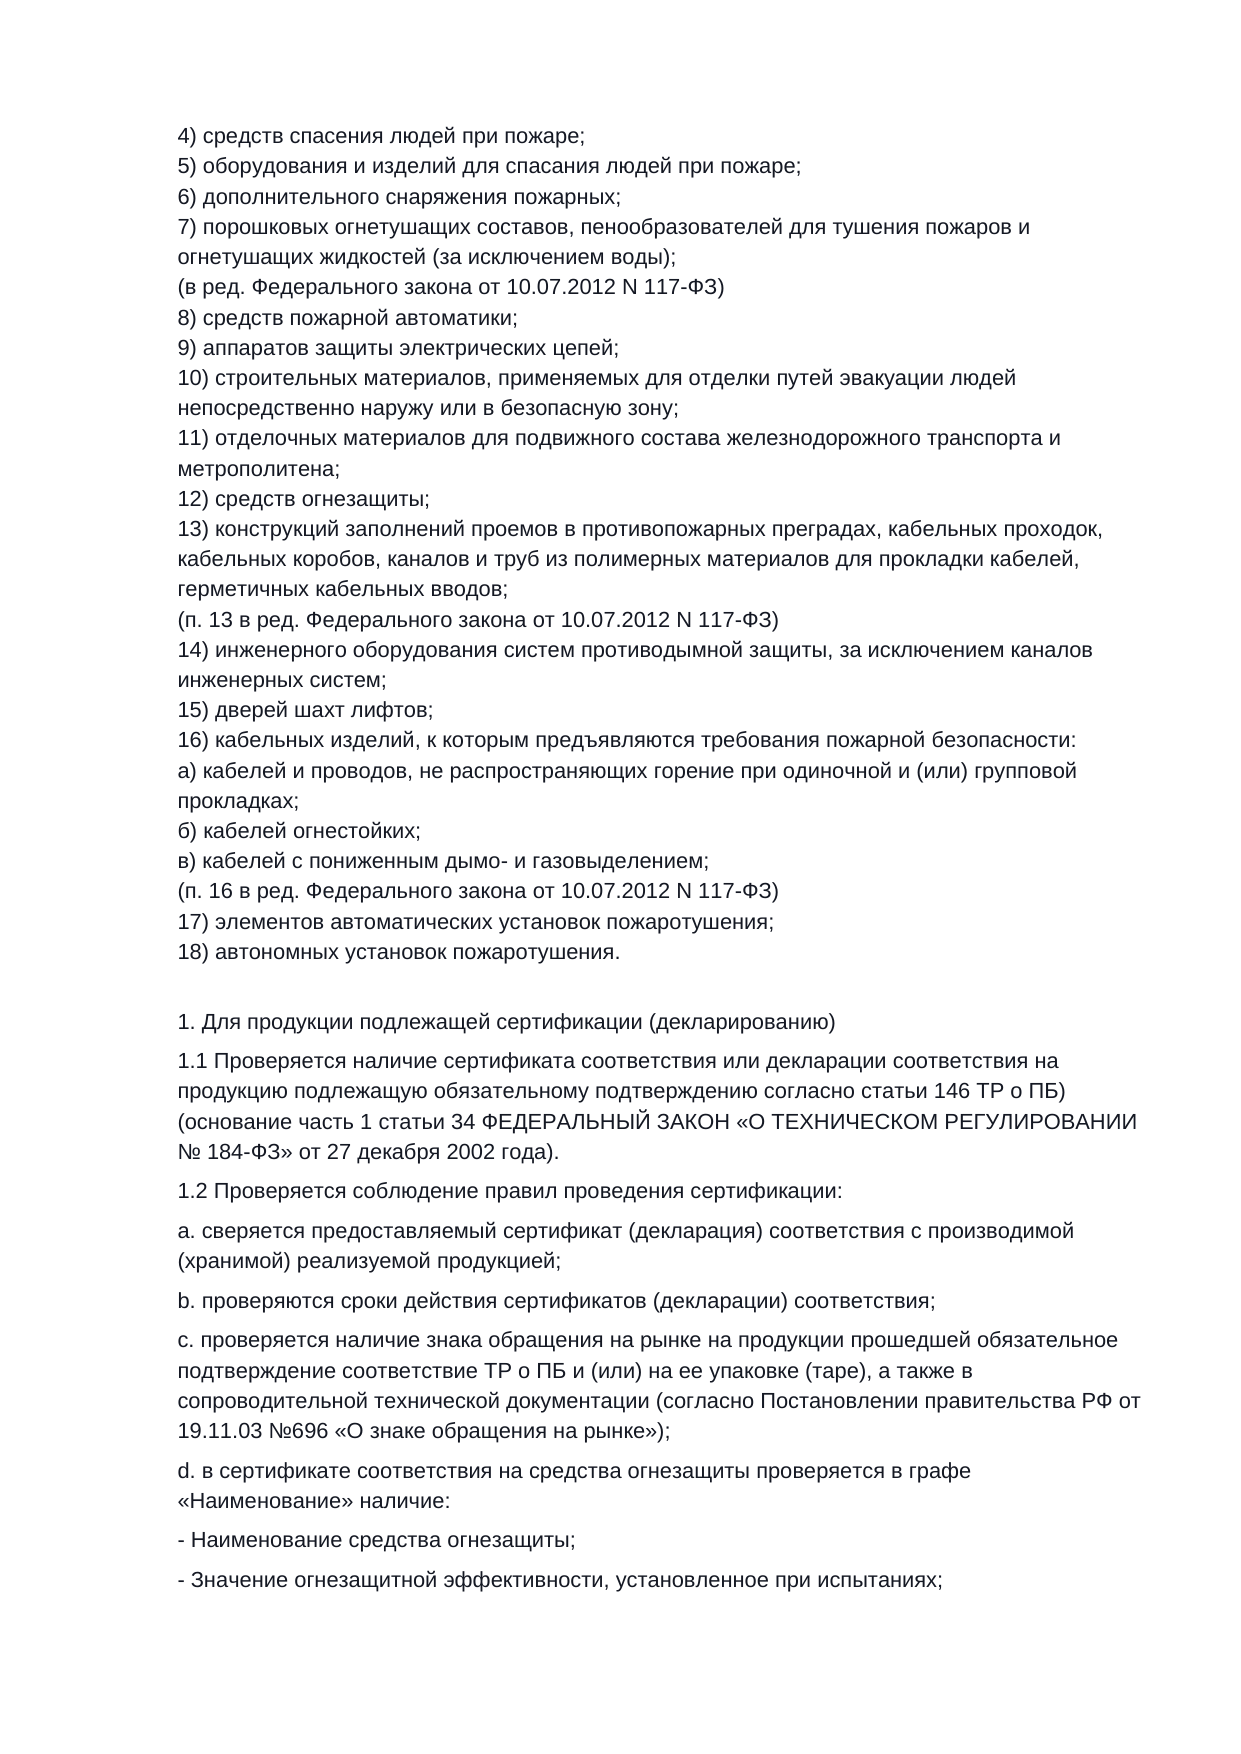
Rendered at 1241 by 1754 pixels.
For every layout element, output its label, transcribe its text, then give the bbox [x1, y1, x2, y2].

text - Значение огнезащитной эффективности, установленное при испытаниях; [177, 1562, 1152, 1592]
text 1.1 Проверяется наличие сертификата соответствия или декларации соответствия на продукцию подлежащую обязательному подтверждению согласно статьи 146 ТР о ПБ) (основание часть 1 статьи 34 ФЕДЕРАЛЬНЫЙ ЗАКОН «О ТЕХНИЧЕСКОМ РЕГУЛИРОВАНИИ № 184-ФЗ» от 27 декабря 2002 года). [177, 1043, 1152, 1164]
text b. проверяются сроки действия сертификатов (декларации) соответствия; [177, 1283, 1152, 1313]
text 1.2 Проверяется соблюдение правил проведения сертификации: [177, 1173, 1152, 1203]
text d. в сертификате соответствия на средства огнезащиты проверяется в графе «Наименование» наличие: [177, 1452, 1152, 1513]
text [177, 118, 1152, 964]
text 1. Для продукции подлежащей сертификации (декларированию) [177, 973, 1152, 1034]
text c. проверяется наличие знака обращения на рынке на продукции прошедшей обязательное подтверждение соответствие ТР о ПБ и (или) на ее упаковке (таре), а также в сопроводительной технической документации (согласно Постановлении правительства РФ от 19.11.03 №696 «О знаке обращения на рынке»); [177, 1322, 1152, 1443]
text a. сверяется предоставляемый сертификат (декларация) соответствия с производимой (хранимой) реализуемой продукцией; [177, 1213, 1152, 1273]
text - Наименование средства огнезащиты; [177, 1522, 1152, 1552]
